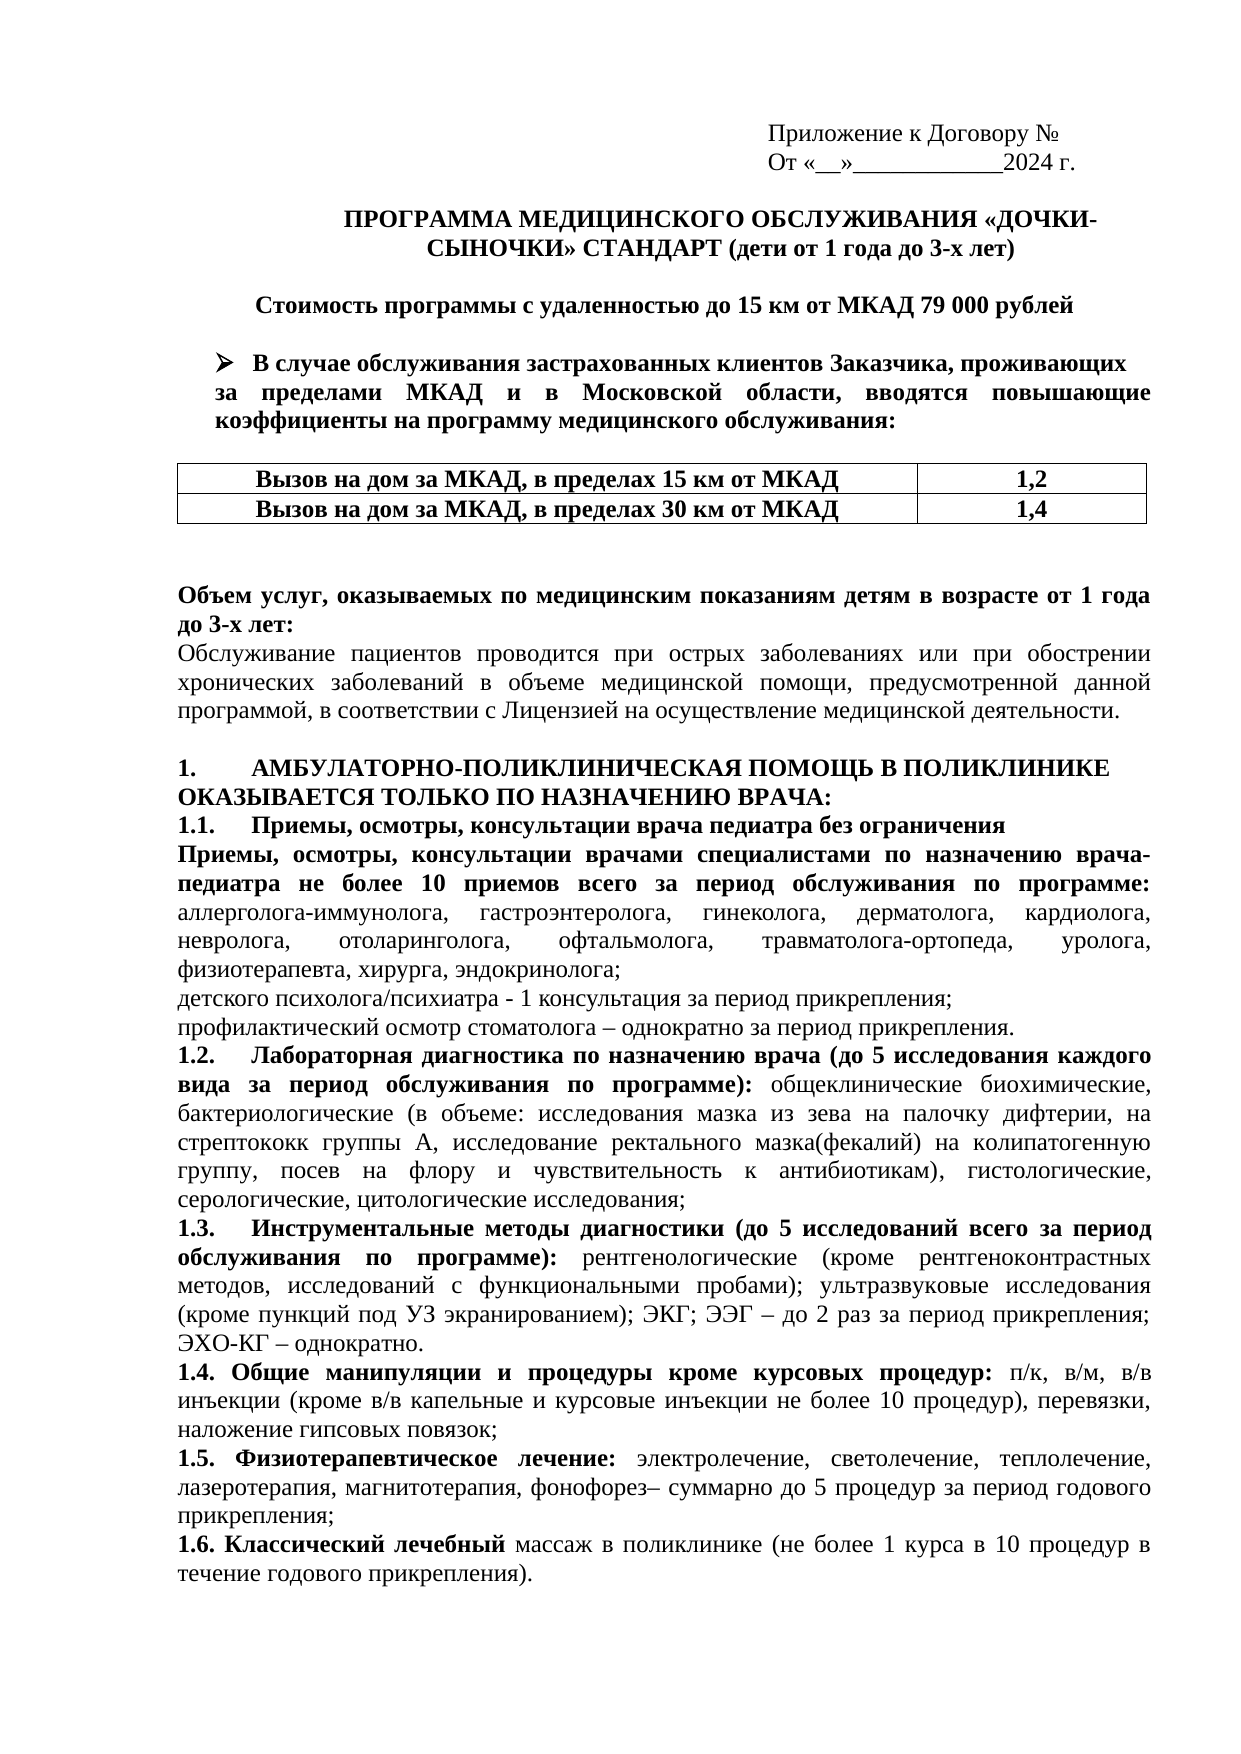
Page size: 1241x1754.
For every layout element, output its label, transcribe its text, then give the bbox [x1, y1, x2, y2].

text 1.4. Общие манипуляции и процедуры кроме курсовых процедур: п/к, в/м, в/в инъекции (кроме в/в капельные и курсовые инъекции не более 10 процедур), перевязки, наложение гипсовых повязок; [177, 1357, 1152, 1443]
text 1.5. Физиотерапевтическое лечение: электролечение, светолечение, теплолечение, лазеротерапия, магнитотерапия, фонофорез– суммарно до 5 процедур за период годового прикрепления; [177, 1443, 1152, 1529]
text Объем услуг, оказываемых по медицинским показаниям детям в возрасте от 1 года до 3-х лет: [177, 581, 1152, 638]
list Инструментальные методы диагностики (до 5 исследований всего за период обслуживания по программе): рентгенологические (кроме рентгеноконтрастных методов, исследований с функциональными пробами); ультразвуковые исследования (кроме пункций под УЗ экранированием); ЭКГ; ЭЭГ – до 2 раз за период прикрепления; ЭХО-КГ – однократно. [177, 1213, 1152, 1357]
text Обслуживание пациентов проводится при острых заболеваниях или при обострении хронических заболеваний в объеме медицинской помощи, предусмотренной данной программой, в соответствии с Лицензией на осуществление медицинской деятельности. [177, 638, 1152, 724]
text 1.6. Классический лечебный массаж в поликлинике (не более 1 курса в 10 процедур в течение годового прикрепления). [177, 1529, 1152, 1587]
text Приемы, осмотры, консультации врачами специалистами по назначению врача- педиатра не более 10 приемов всего за период обслуживания по программе: аллерголога-иммунолога, гастроэнтеролога, гинеколога, дерматолога, кардиолога, невролога, отоларинголога, офтальмолога, травматолога-ортопеда, уролога, физиотерапевта, хирурга, эндокринолога; [177, 839, 1152, 983]
list Лабораторная диагностика по назначению врача (до 5 исследования каждого вида за период обслуживания по программе): общеклинические биохимические, бактериологические (в объеме: исследования мазка из зева на палочку дифтерии, на стрептококк группы A, исследование ректального мазка(фекалий) на колипатогенную группу, посев на флору и чувствительность к антибиотикам), гистологические, серологические, цитологические исследования; [177, 1041, 1152, 1213]
text Стоимость программы с удаленностью до 15 км от МКАД 79 000 рублей [177, 291, 1152, 319]
text ПРОГРАММА МЕДИЦИНСКОГО ОБСЛУЖИВАНИЯ «ДОЧКИ-СЫНОЧКИ» СТАНДАРТ (дети от 1 года до 3-х лет) [290, 204, 1152, 262]
text профилактический осмотр стоматолога – однократно за период прикрепления. [177, 1012, 1152, 1041]
text От «__»____________2024 г. [213, 147, 1152, 176]
list Приемы, осмотры, консультации врача педиатра без ограничения [177, 811, 1152, 839]
text Приложение к Договору № [213, 118, 1152, 147]
table_header Вызов на дом за МКАД, в пределах 15 км от МКАД [178, 464, 917, 493]
table_header 1,2 [918, 464, 1146, 493]
table_cell 1,4 [918, 494, 1146, 523]
table_cell Вызов на дом за МКАД, в пределах 30 км от МКАД [178, 494, 917, 523]
list В случае обслуживания застрахованных клиентов Заказчика, проживающих [215, 348, 1152, 377]
list АМБУЛАТОРНО-ПОЛИКЛИНИЧЕСКАЯ ПОМОЩЬ В ПОЛИКЛИНИКЕ ОКАЗЫВАЕТСЯ ТОЛЬКО ПО НАЗНАЧЕНИЮ ВРАЧА: [177, 753, 1152, 811]
text детского психолога/психиатра - 1 консультация за период прикрепления; [177, 983, 1152, 1012]
text за пределами МКАД и в Московской области, вводятся повышающие коэффициенты на программу медицинского обслуживания: [215, 377, 1152, 434]
